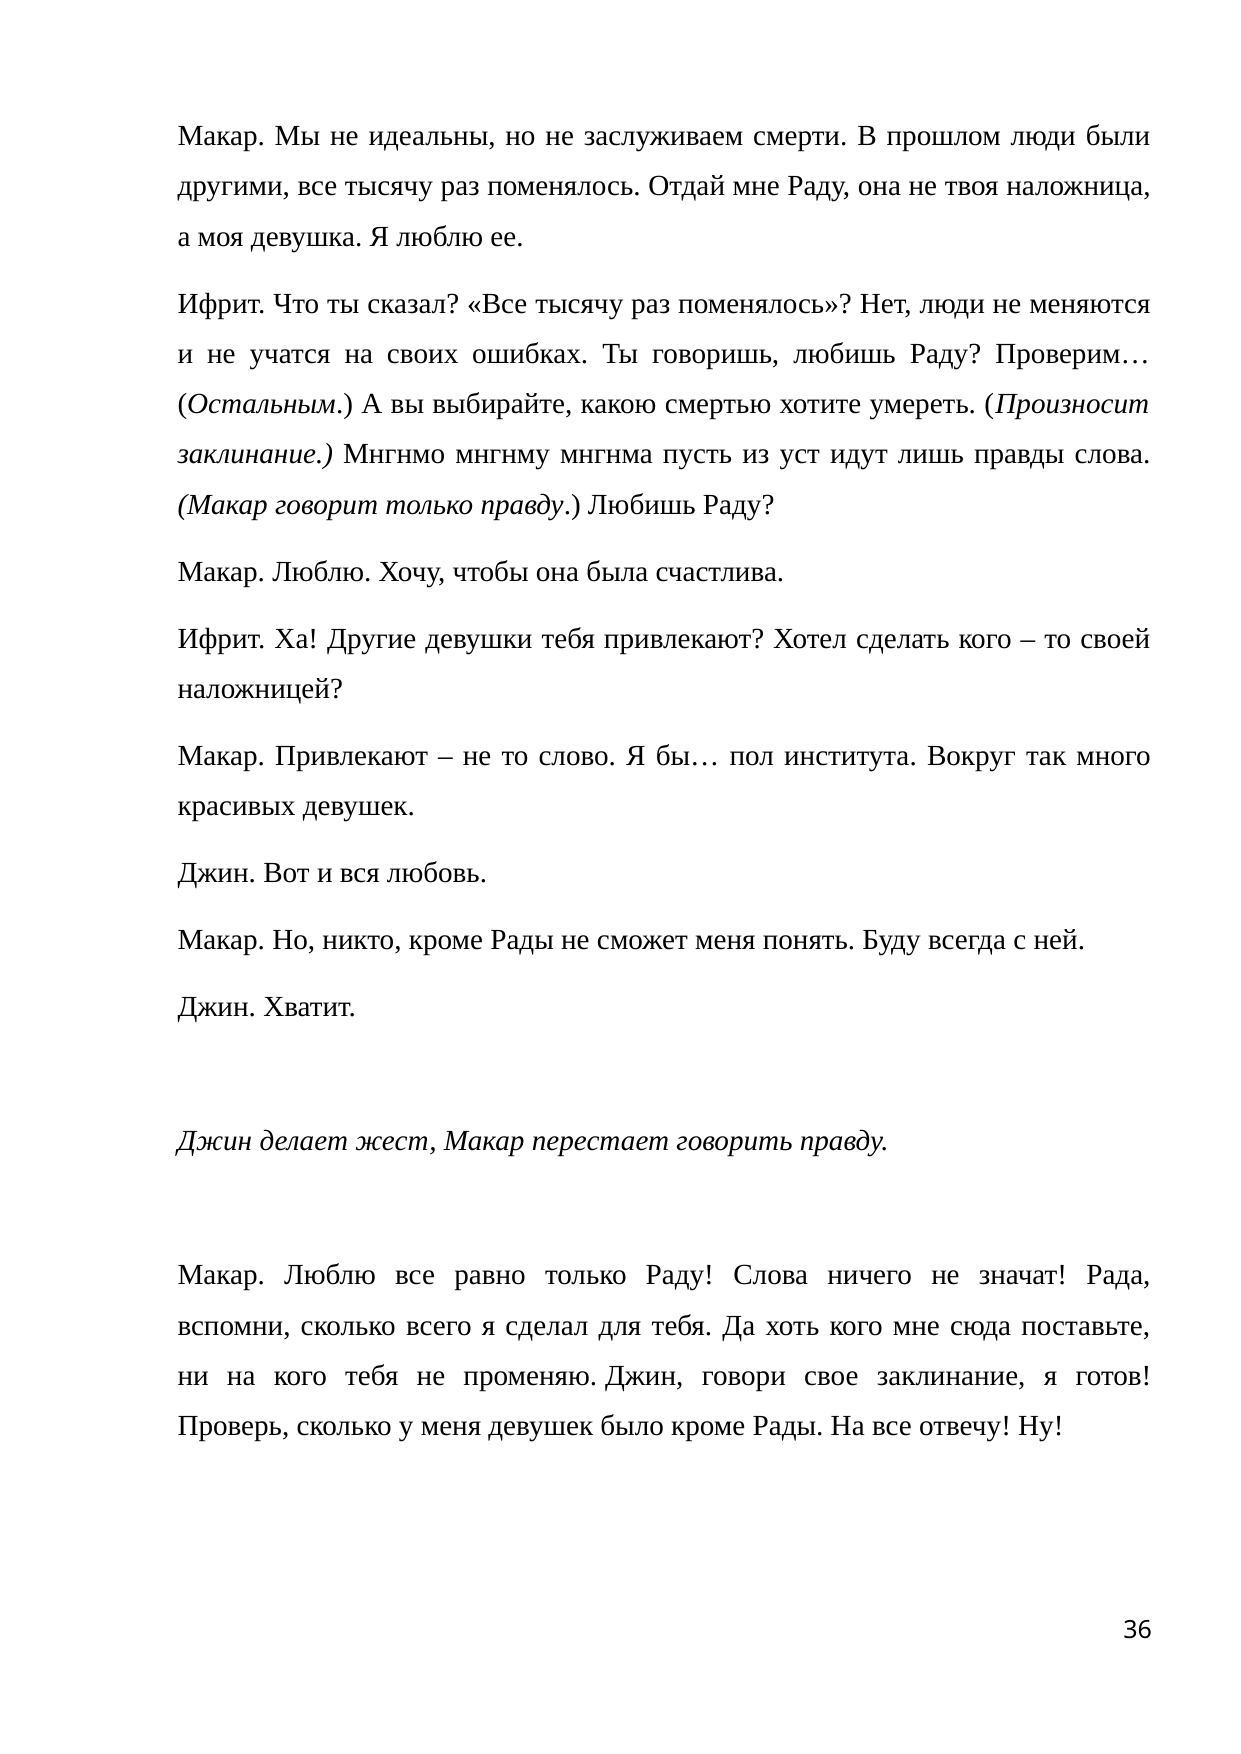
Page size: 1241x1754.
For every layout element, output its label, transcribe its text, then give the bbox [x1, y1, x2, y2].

text Джин. Хватит. [177, 989, 1152, 1023]
text Макар. Мы не идеальны, но не заслуживаем смерти. В прошлом люди были другими, все тысячу раз поменялось. Отдай мне Раду, она не твоя наложница, а моя девушка. Я люблю ее. [177, 118, 1152, 252]
text Макар. Привлекают – не то слово. Я бы… пол института. Вокруг так много красивых девушек. [177, 738, 1152, 822]
text Макар. Люблю. Хочу, чтобы она была счастлива. [177, 554, 1152, 587]
text Джин делает жест, Макар перестает говорить правду. [177, 1123, 1152, 1157]
text Макар. Но, никто, кроме Рады не сможет меня понять. Буду всегда с ней. [177, 922, 1152, 956]
text Ифрит. Ха! Другие девушки тебя привлекают? Хотел сделать кого – то своей наложницей? [177, 621, 1152, 705]
text Джин. Вот и вся любовь. [177, 856, 1152, 889]
text Макар. Люблю все равно только Раду! Слова ничего не значат! Рада, вспомни, сколько всего я сделал для тебя. Да хоть кого мне сюда поставьте, ни на кого тебя не променяю. Джин, говори свое заклинание, я готов! Проверь, сколько у меня девушек было кроме Рады. На все отвечу! Ну! [177, 1257, 1152, 1442]
text Ифрит. Что ты сказал? «Все тысячу раз поменялось»? Нет, люди не меняются и не учатся на своих ошибках. Ты говоришь, любишь Раду? Проверим… (Остальным.) А вы выбирайте, какою смертью хотите умереть. (Произносит заклинание.) Мнгнмо мнгнму мнгнма пусть из уст идут лишь правды слова. (Макар говорит только правду.) Любишь Раду? [177, 286, 1152, 521]
